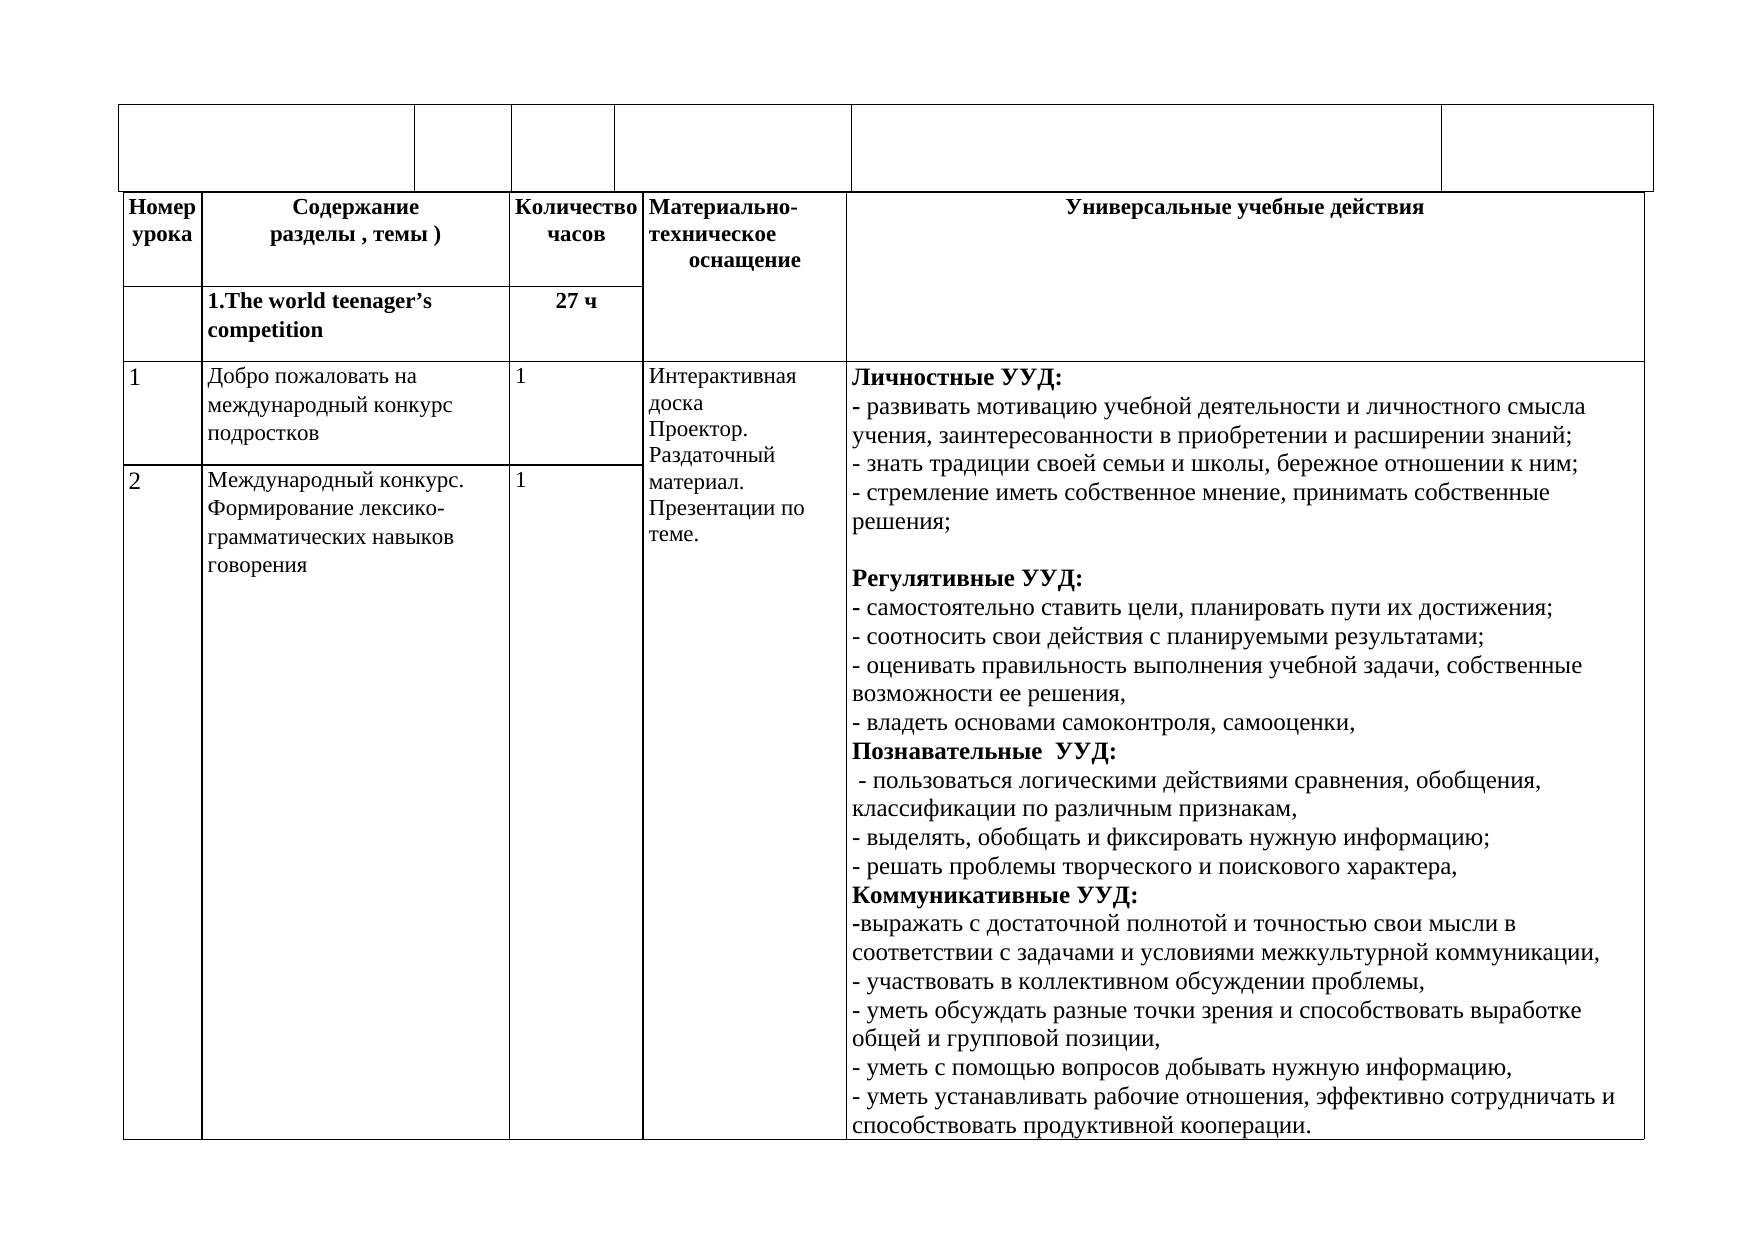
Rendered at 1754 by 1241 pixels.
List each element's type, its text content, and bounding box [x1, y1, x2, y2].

table_cell 1 [124, 362, 201, 464]
table_header Номер урока [124, 193, 201, 286]
table_header Универсальные учебные действия [847, 193, 1644, 361]
table_cell 1 [510, 362, 642, 464]
table_cell 1.The world teenager’s competition [203, 287, 509, 361]
table_cell Интерактивная доска Проектор. Раздаточный материал. Презентации по теме. [644, 362, 846, 1138]
table_cell 1 [415, 105, 511, 191]
table_cell Личностные УУД: - развивать мотивацию учебной деятельности и личностного смысла учения, заинтересованности в приобретении и расширении знаний; - знать традиции своей семьи и школы, бережное отношении к ним; - стремление иметь собственное мнение, принимать собственные решения; Pегулятивные УУД: - самостоятельно ставить цели, планировать пути их достижения; - соотносить свои действия с планируемыми результатами; - оценивать правильность выполнения учебной задачи, собственные возможности ее решения, - владеть основами самоконтроля, самооценки, Познавательные УУД: - пользоваться логическими действиями сравнения, обобщения, классификации по различным признакам, - выделять, обобщать и фиксировать нужную информацию; - решать проблемы творческого и поискового характера, Коммуникативные УУД: -выражать с достаточной полнотой и точностью свои мысли в соответствии с задачами и условиями межкультурной коммуникации, - участвовать в коллективном обсуждении проблемы, - уметь обсуждать разные точки зрения и способствовать выработке общей и групповой позиции, - уметь с помощью вопросов добывать нужную информацию, - уметь устанавливать рабочие отношения, эффективно сотрудничать и способствовать продуктивной кооперации. [847, 362, 1644, 1138]
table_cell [203, 466, 509, 1138]
table_cell 21 [512, 105, 614, 191]
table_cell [615, 105, 851, 191]
table_cell Добро пожаловать на международный конкурс подростков [203, 362, 509, 464]
table_cell [124, 287, 201, 361]
table_header Содержание разделы , темы ) [203, 193, 509, 286]
table_cell 27 ч [510, 287, 642, 361]
table_header Количество часов [510, 193, 642, 286]
table_header Материально-техническое оснащение [644, 193, 846, 361]
table_cell 2 [124, 466, 201, 1138]
table_cell 1 [510, 466, 642, 1138]
